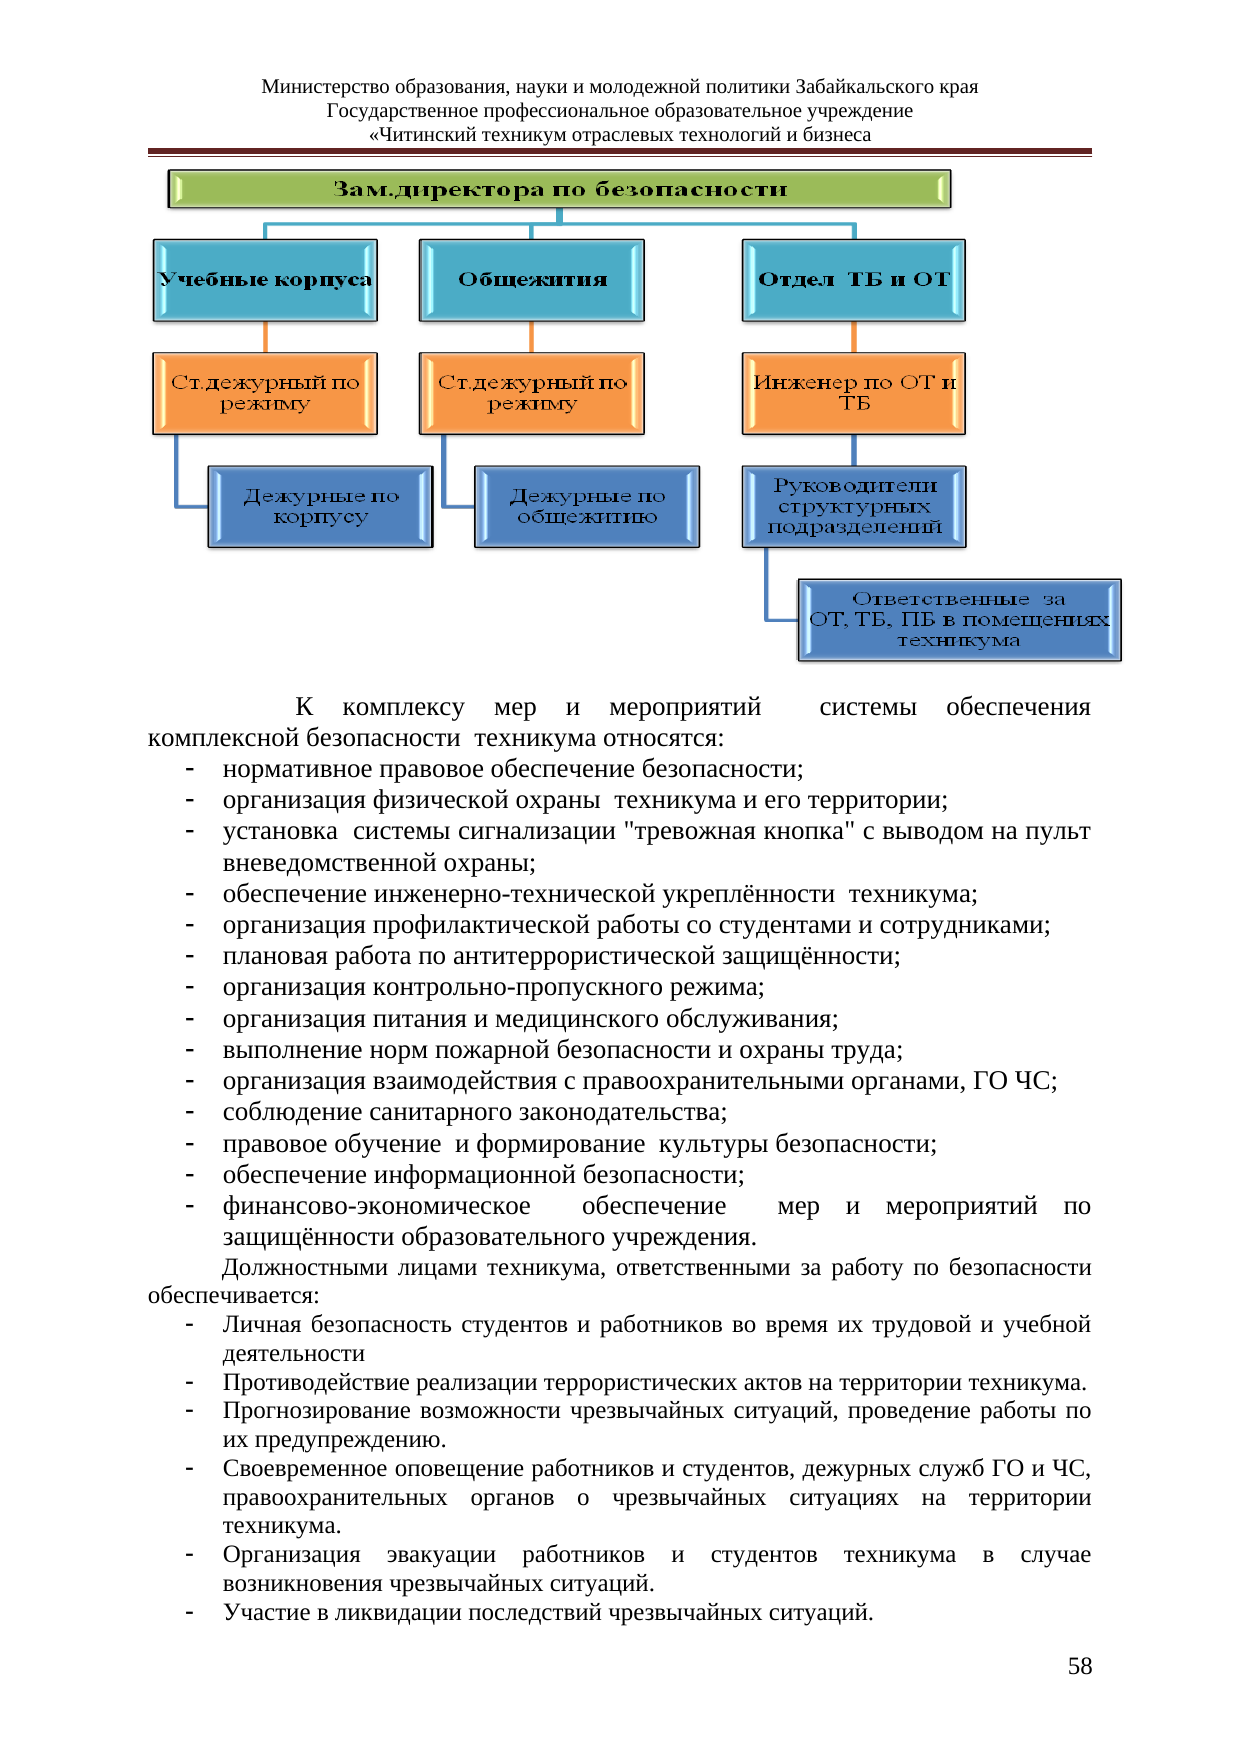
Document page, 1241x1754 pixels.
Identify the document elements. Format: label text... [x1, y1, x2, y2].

list Прогнозирование возможности чрезвычайных ситуаций, проведение работы по их предупреждению. [185, 1395, 1092, 1453]
text К комплексу мер и мероприятий системы обеспечения комплексной безопасности техникума относятся: [148, 689, 1092, 752]
list Своевременное оповещение работников и студентов, дежурных служб ГО и ЧС, правоохранительных органов о чрезвычайных ситуациях на территории техникума. [185, 1453, 1092, 1539]
list организация питания и медицинского обслуживания; [185, 1002, 1092, 1033]
list организация физической охраны техникума и его территории; [185, 783, 1092, 814]
list плановая работа по антитеррористической защищённости; [185, 939, 1092, 971]
list финансово-экономическое обеспечение мер и мероприятий по защищённости образовательного учреждения. [185, 1189, 1092, 1252]
list организация контрольно-пропускного режима; [185, 971, 1092, 1002]
list Организация эвакуации работников и студентов техникума в случае возникновения чрезвычайных ситуаций. [185, 1539, 1092, 1597]
list Противодействие реализации террористических актов на территории техникума. [185, 1367, 1092, 1395]
text Должностными лицами техникума, ответственными за работу по безопасности обеспечивается: [148, 1252, 1092, 1309]
list Участие в ликвидации последствий чрезвычайных ситуаций. [185, 1597, 1092, 1625]
list выполнение норм пожарной безопасности и охраны труда; [185, 1033, 1092, 1064]
list организация взаимодействия с правоохранительными органами, ГО ЧС; [185, 1064, 1092, 1096]
list установка системы сигнализации "тревожная кнопка" с выводом на пульт вневедомственной охраны; [185, 814, 1092, 877]
list обеспечение информационной безопасности; [185, 1158, 1092, 1189]
list Личная безопасность студентов и работников во время их трудовой и учебной деятельности [185, 1309, 1092, 1367]
list правовое обучение и формирование культуры безопасности; [185, 1127, 1092, 1158]
list обеспечение инженерно-технической укреплённости техникума; [185, 877, 1092, 908]
picture [147, 169, 1129, 665]
list нормативное правовое обеспечение безопасности; [185, 752, 1092, 783]
list соблюдение санитарного законодательства; [185, 1096, 1092, 1127]
list организация профилактической работы со студентами и сотрудниками; [185, 908, 1092, 939]
